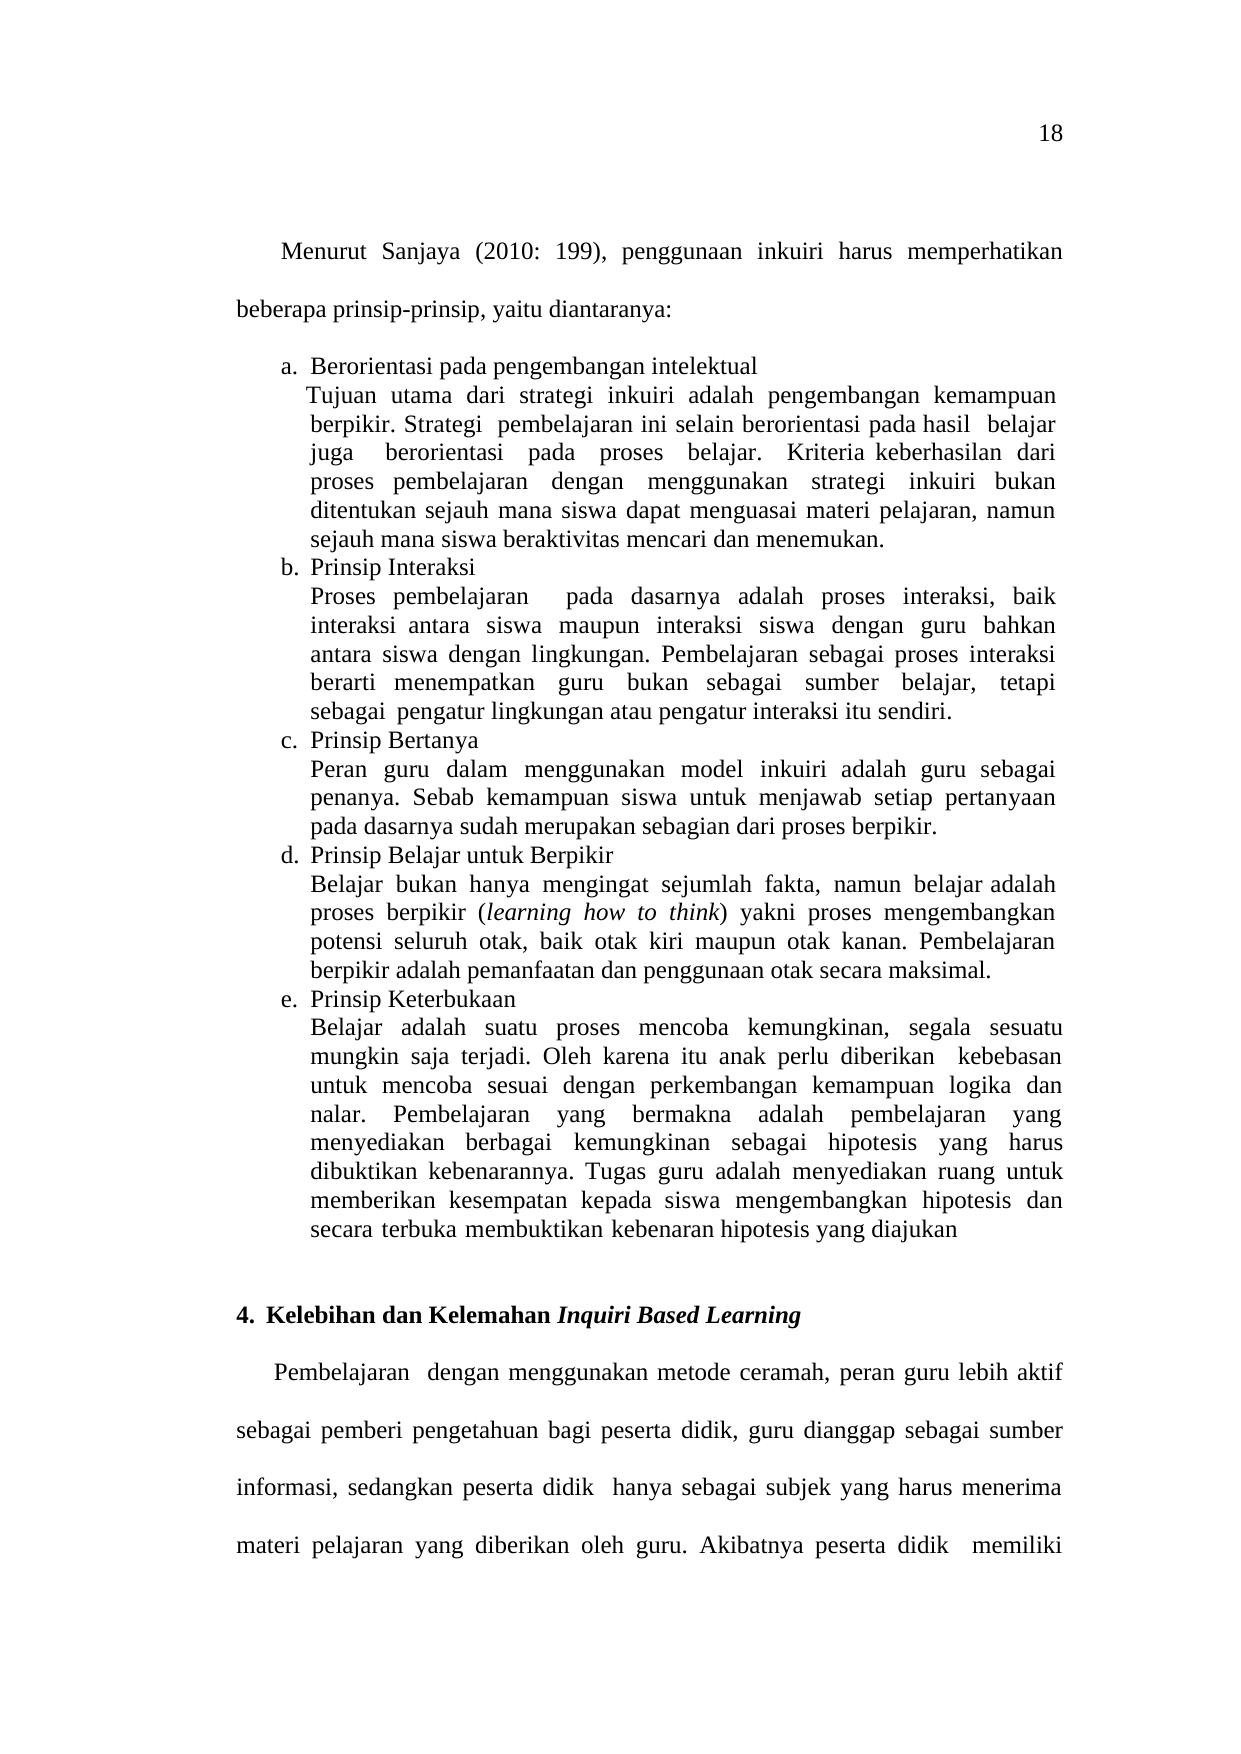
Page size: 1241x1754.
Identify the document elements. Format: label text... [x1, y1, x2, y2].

list Belajar adalah suatu proses mencoba kemungkinan, segala sesuatu mungkin saja terjadi. Oleh karena itu anak perlu diberikan kebebasan untuk mencoba sesuai dengan perkembangan kemampuan logika dan nalar. Pembelajaran yang bermakna adalah pembelajaran yang menyediakan berbagai kemungkinan sebagai hipotesis yang harus dibuktikan kebenarannya. Tugas guru adalah menyediakan ruang untuk memberikan kesempatan kepada siswa mengembangkan hipotesis dan secara terbuka membuktikan kebenaran hipotesis yang diajukan [310, 1012, 1063, 1242]
text Belajar bukan hanya mengingat sejumlah fakta, namun belajar adalah proses berpikir (learning how to think) yakni proses mengembangkan potensi seluruh otak, baik otak kiri maupun otak kanan. Pembelajaran berpikir adalah pemanfaatan dan penggunaan otak secara maksimal. [310, 869, 1056, 984]
list Berorientasi pada pengembangan intelektual [281, 351, 1063, 380]
list Prinsip Keterbukaan [281, 984, 1063, 1012]
text Tujuan utama dari strategi inkuiri adalah pengembangan kemampuan berpikir. Strategi pembelajaran ini selain berorientasi pada hasil belajar juga berorientasi pada proses belajar. Kriteria keberhasilan dari proses pembelajaran dengan menggunakan strategi inkuiri bukan ditentukan sejauh mana siswa dapat menguasai materi pelajaran, namun sejauh mana siswa beraktivitas mencari dan menemukan. [281, 380, 1056, 552]
list Prinsip Belajar untuk Berpikir [281, 840, 1063, 869]
list Menurut Sanjaya (2010: 199), penggunaan inkuiri harus memperhatikan beberapa prinsip-prinsip, yaitu diantaranya: [236, 236, 1063, 322]
list Kelebihan dan Kelemahan Inquiri Based Learning [236, 1300, 1063, 1329]
list Prinsip Interaksi [281, 552, 1063, 581]
text Peran guru dalam menggunakan model inkuiri adalah guru sebagai penanya. Sebab kemampuan siswa untuk menjawab setiap pertanyaan pada dasarnya sudah merupakan sebagian dari proses berpikir. [310, 754, 1056, 840]
list Prinsip Bertanya [281, 725, 1063, 754]
text Proses pembelajaran pada dasarnya adalah proses interaksi, baik interaksi antara siswa maupun interaksi siswa dengan guru bahkan antara siswa dengan lingkungan. Pembelajaran sebagai proses interaksi berarti menempatkan guru bukan sebagai sumber belajar, tetapi sebagai pengatur lingkungan atau pengatur interaksi itu sendiri. [310, 581, 1056, 725]
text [236, 1357, 1063, 1559]
